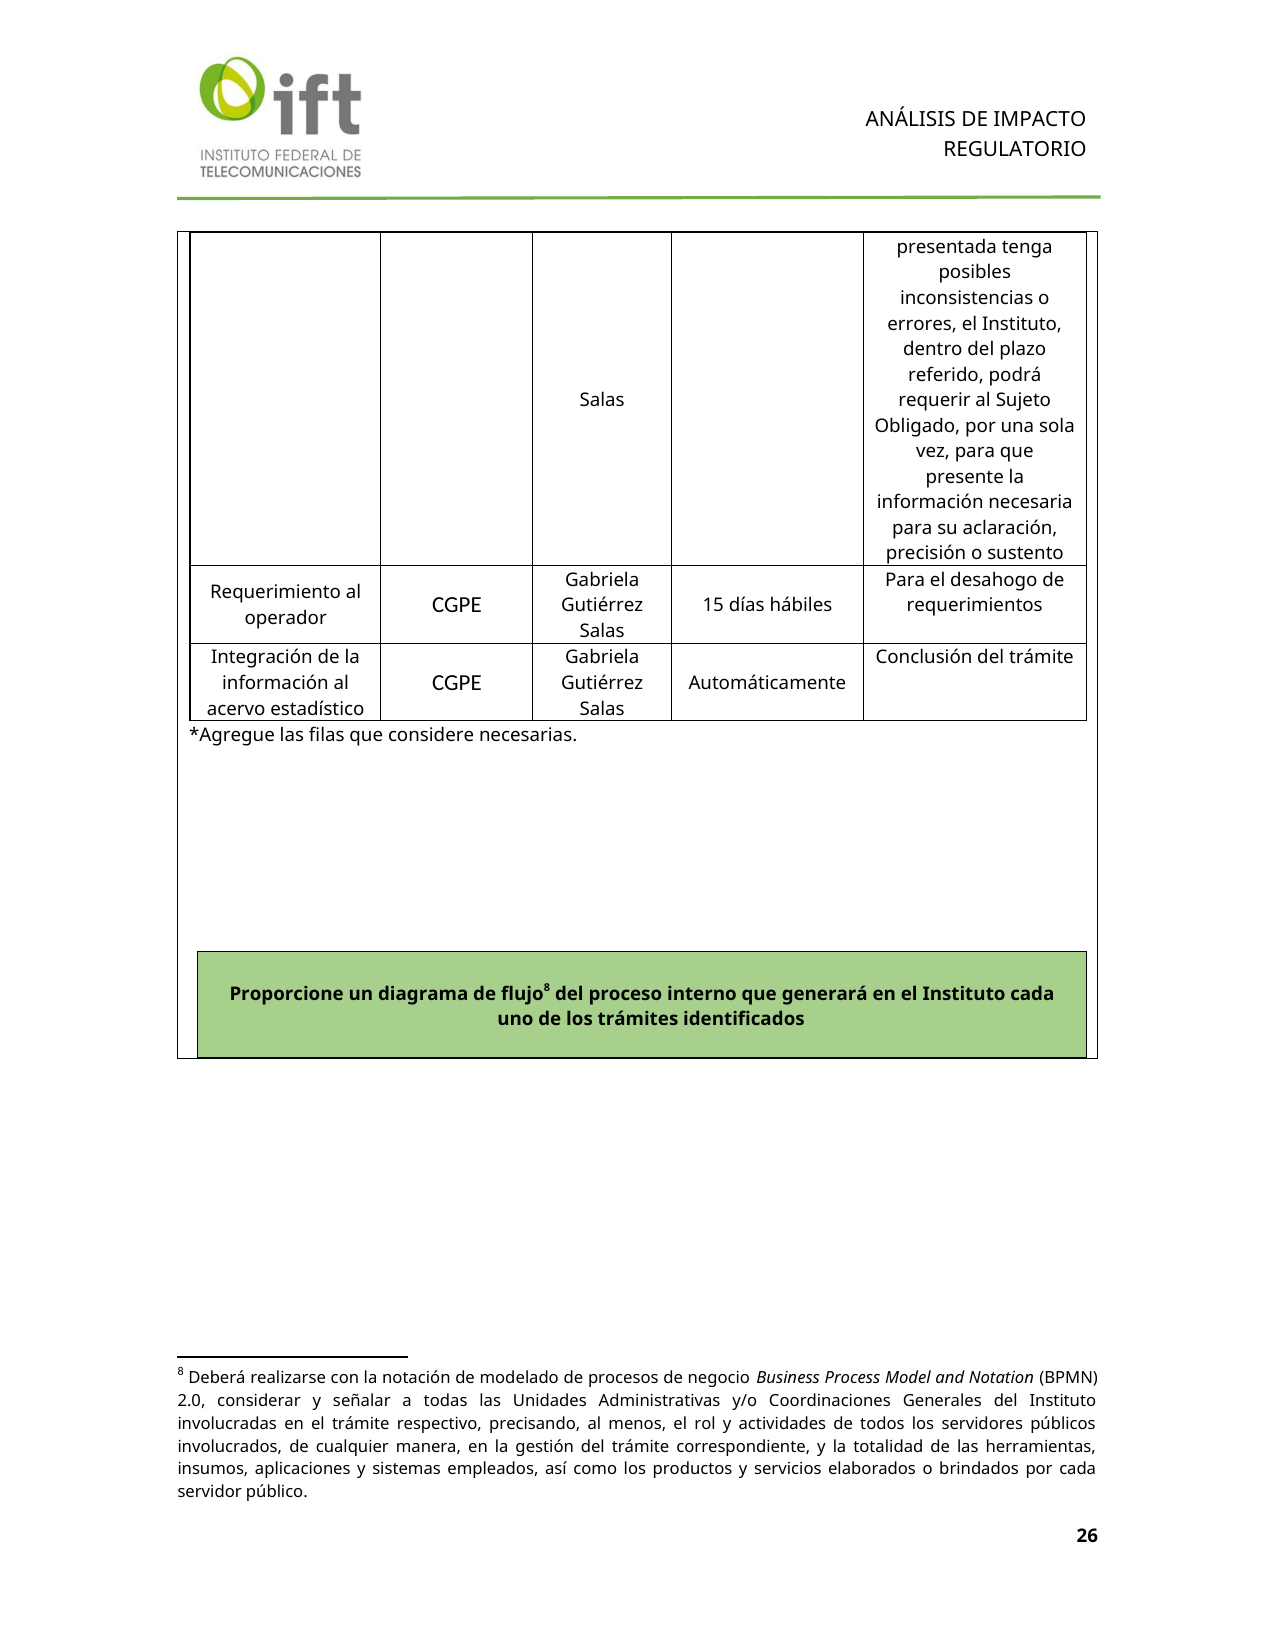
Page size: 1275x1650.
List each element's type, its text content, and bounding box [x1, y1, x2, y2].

picture [177, 52, 390, 196]
